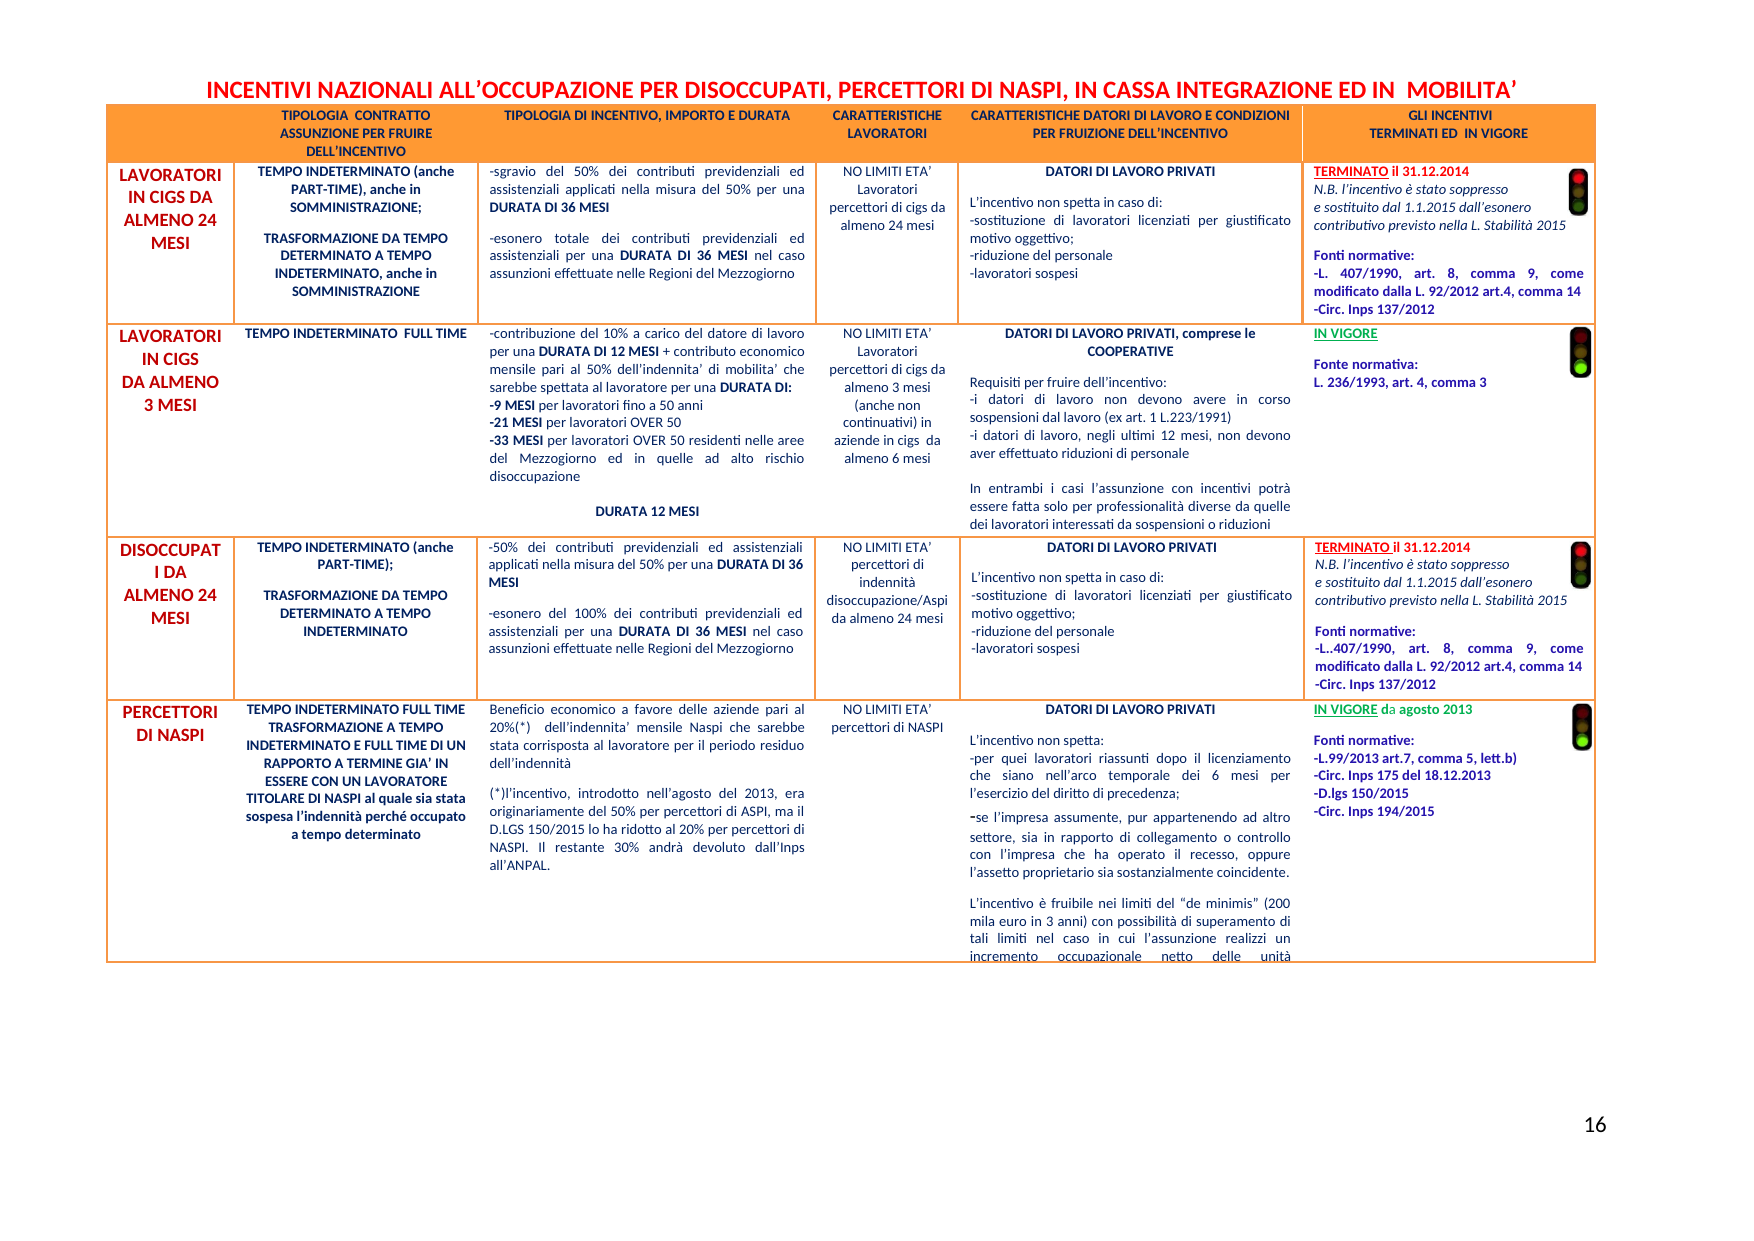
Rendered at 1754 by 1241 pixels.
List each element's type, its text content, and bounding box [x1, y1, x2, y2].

table_cell DATORI DI LAVORO PRIVATI L’incentivo non spetta: -per quei lavoratori riassunti dopo il licenziamento che siano nell’arco temporale dei 6 mesi per l’esercizio del diritto di precedenza; -se l’impresa assumente, pur appartenendo ad altro settore, sia in rapporto di collegamento o controllo con l’impresa che ha operato il recesso, oppure l’assetto proprietario sia sostanzialmente coincidente. L’incentivo è fruibile nei limiti del “de minimis” (200 mila euro in 3 anni) con possibilità di superamento di tali limiti nel caso in cui l’assunzione realizzi un incremento occupazionale netto delle unità lavorative. [958, 701, 1302, 961]
table_cell -sgravio del 50% dei contributi previdenziali ed assistenziali applicati nella misura del 50% per una DURATA DI 36 MESI -esonero totale dei contributi previdenziali ed assistenziali per una DURATA DI 36 MESI nel caso assunzioni effettuate nelle Regioni del Mezzogiorno [479, 163, 815, 322]
table_cell TEMPO INDETERMINATO (anche PART-TIME), anche in SOMMINISTRAZIONE; TRASFORMAZIONE DA TEMPO DETERMINATO A TEMPO INDETERMINATO, anche in SOMMINISTRAZIONE [235, 163, 477, 322]
table_header CARATTERISTICHE LAVORATORI [816, 106, 958, 161]
picture [1568, 326, 1592, 378]
table_cell NO LIMITI ETA’ percettori di indennità disoccupazione/Aspi da almeno 24 mesi [816, 538, 959, 698]
table_header CARATTERISTICHE DATORI DI LAVORO E CONDIZIONI PER FRUIZIONE DELL’INCENTIVO [958, 106, 1302, 161]
table_cell DATORI DI LAVORO PRIVATI L’incentivo non spetta in caso di: -sostituzione di lavoratori licenziati per giustificato motivo oggettivo; -riduzione del personale -lavoratori sospesi [959, 163, 1301, 322]
table_header TIPOLOGIA DI INCENTIVO, IMPORTO E DURATA [478, 106, 816, 161]
table_cell PERCETTORI DI NASPI [108, 701, 234, 961]
table_cell DATORI DI LAVORO PRIVATI L’incentivo non spetta in caso di: -sostituzione di lavoratori licenziati per giustificato motivo oggettivo; -riduzione del personale -lavoratori sospesi [961, 538, 1303, 698]
table_cell IN VIGORE da agosto 2013 Fonti normative: -L.99/2013 art.7, comma 5, lett.b) -Circ. Inps 175 del 18.12.2013 -D.lgs 150/2015 -Circ. Inps 194/2015 [1303, 701, 1594, 961]
table_header [108, 106, 234, 161]
picture [1567, 167, 1590, 219]
table_cell NO LIMITI ETA’ Lavoratori percettori di cigs da almeno 24 mesi [817, 163, 957, 322]
table_cell DATORI DI LAVORO PRIVATI, comprese le COOPERATIVE Requisiti per fruire dell’incentivo: -i datori di lavoro non devono avere in corso sospensioni dal lavoro (ex art. 1 L.223/1991) -i datori di lavoro, negli ultimi 12 mesi, non devono aver effettuato riduzioni di personale In entrambi i casi l’assunzione con incentivi potrà essere fatta solo per professionalità diverse da quelle dei lavoratori interessati da sospensioni o riduzioni [958, 325, 1302, 536]
picture [1571, 702, 1593, 751]
table_cell LAVORATORI IN CIGS DA ALMENO 3 MESI [108, 325, 234, 536]
table_cell Beneficio economico a favore delle aziende pari al 20%(*) dell’indennita’ mensile Naspi che sarebbe stata corrisposta al lavoratore per il periodo residuo dell’indennità (*)l’incentivo, introdotto nell’agosto del 2013, era originariamente del 50% per percettori di ASPI, ma il D.LGS 150/2015 lo ha ridotto al 20% per percettori di NASPI. Il restante 30% andrà devoluto dall’Inps all’ANPAL. [478, 701, 816, 961]
table_cell NO LIMITI ETA’ Lavoratori percettori di cigs da almeno 3 mesi (anche non continuativi) in aziende in cigs da almeno 6 mesi [816, 325, 958, 536]
table_cell -contribuzione del 10% a carico del datore di lavoro per una DURATA DI 12 MESI + contributo economico mensile pari al 50% dell’indennita’ di mobilita’ che sarebbe spettata al lavoratore per una DURATA DI: -9 MESI per lavoratori fino a 50 anni -21 MESI per lavoratori OVER 50 -33 MESI per lavoratori OVER 50 residenti nelle aree del Mezzogiorno ed in quelle ad alto rischio disoccupazione DURATA 12 MESI [478, 325, 816, 536]
table_cell TEMPO INDETERMINATO (anche PART-TIME); TRASFORMAZIONE DA TEMPO DETERMINATO A TEMPO INDETERMINATO [235, 538, 476, 698]
table_cell LAVORATORI IN CIGS DA ALMENO 24 MESI [108, 163, 233, 322]
table_cell TEMPO INDETERMINATO FULL TIME TRASFORMAZIONE A TEMPO INDETERMINATO E FULL TIME DI UN RAPPORTO A TERMINE GIA’ IN ESSERE CON UN LAVORATORE TITOLARE DI NASPI al quale sia stata sospesa l’indennità perché occupato a tempo determinato [234, 701, 478, 961]
picture [1569, 539, 1592, 591]
table_header TIPOLOGIA CONTRATTO ASSUNZIONE PER FRUIRE DELL’INCENTIVO [234, 106, 478, 161]
table_cell TEMPO INDETERMINATO FULL TIME [234, 325, 478, 536]
table_cell DISOCCUPATI DA ALMENO 24 MESI [108, 538, 233, 698]
table_cell TERMINATO il 31.12.2014 N.B. l’incentivo è stato soppresso e sostituito dal 1.1.2015 dall’esonero contributivo previsto nella L. Stabilità 2015 Fonti normative: -L..407/1990, art. 8, comma 9, come modificato dalla L. 92/2012 art.4, comma 14 -Circ. Inps 137/2012 [1305, 538, 1594, 698]
table_cell IN VIGORE Fonte normativa: L. 236/1993, art. 4, comma 3 [1303, 325, 1594, 536]
table_cell TERMINATO il 31.12.2014 N.B. l’incentivo è stato soppresso e sostituito dal 1.1.2015 dall’esonero contributivo previsto nella L. Stabilità 2015 Fonti normative: -L. 407/1990, art. 8, comma 9, come modificato dalla L. 92/2012 art.4, comma 14 -Circ. Inps 137/2012 [1304, 163, 1594, 322]
table_cell NO LIMITI ETA’ percettori di NASPI [816, 701, 958, 961]
table_cell -50% dei contributi previdenziali ed assistenziali applicati nella misura del 50% per una DURATA DI 36 MESI -esonero del 100% dei contributi previdenziali ed assistenziali per una DURATA DI 36 MESI nel caso assunzioni effettuate nelle Regioni del Mezzogiorno [478, 538, 814, 698]
text INCENTIVI NAZIONALI ALL’OCCUPAZIONE PER DISOCCUPATI, PERCETTORI DI NASPI, IN CASSA INTEGRAZIONE ED IN MOBILITA’ [118, 74, 1606, 104]
table_header GLI INCENTIVI TERMINATI ED IN VIGORE [1303, 106, 1594, 161]
